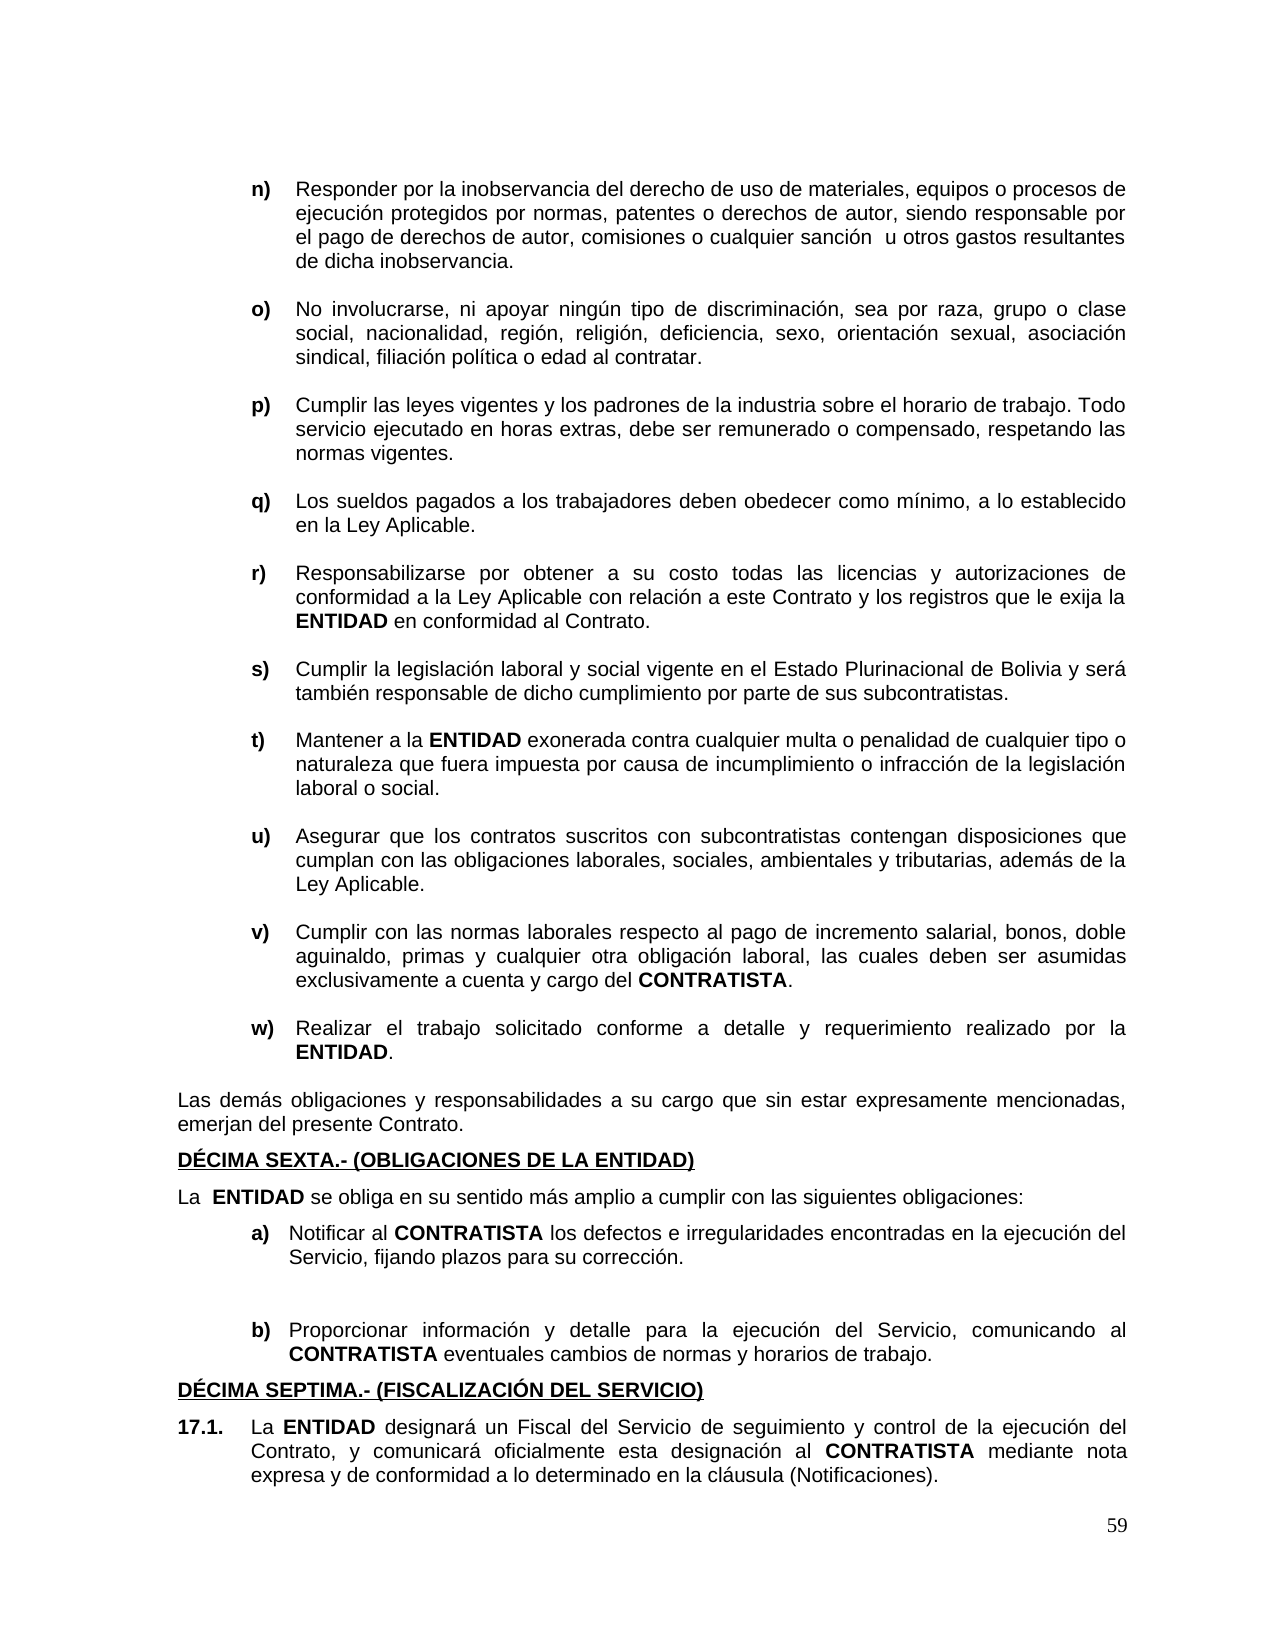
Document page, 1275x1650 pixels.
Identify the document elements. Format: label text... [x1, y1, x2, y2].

list Responder por la inobservancia del derecho de uso de materiales, equipos o procesos de ejecución protegidos por normas, patentes o derechos de autor, siendo responsable por el pago de derechos de autor, comisiones o cualquier sanción u otros gastos resultantes de dicha inobservancia. [251, 177, 1127, 273]
list Cumplir con las normas laborales respecto al pago de incremento salarial, bonos, doble aguinaldo, primas y cualquier otra obligación laboral, las cuales deben ser asumidas exclusivamente a cuenta y cargo del CONTRATISTA. [251, 920, 1127, 992]
list Notificar al CONTRATISTA los defectos e irregularidades encontradas en la ejecución del Servicio, fijando plazos para su corrección. [251, 1221, 1127, 1269]
text 17.1. La ENTIDAD designará un Fiscal del Servicio de seguimiento y control de la ejecución del Contrato, y comunicará oficialmente esta designación al CONTRATISTA mediante nota expresa y de conformidad a lo determinado en la cláusula (Notificaciones). [177, 1415, 1127, 1487]
text DÉCIMA SEXTA.- (OBLIGACIONES DE LA ENTIDAD) [177, 1148, 1127, 1172]
list Cumplir la legislación laboral y social vigente en el Estado Plurinacional de Bolivia y será también responsable de dicho cumplimiento por parte de sus subcontratistas. [251, 656, 1127, 704]
list Los sueldos pagados a los trabajadores deben obedecer como mínimo, a lo establecido en la Ley Aplicable. [251, 489, 1127, 537]
text DÉCIMA SEPTIMA.- (FISCALIZACIÓN DEL SERVICIO) [177, 1378, 1127, 1402]
list Realizar el trabajo solicitado conforme a detalle y requerimiento realizado por la ENTIDAD. [251, 1016, 1127, 1064]
list Mantener a la ENTIDAD exonerada contra cualquier multa o penalidad de cualquier tipo o naturaleza que fuera impuesta por causa de incumplimiento o infracción de la legislación laboral o social. [251, 728, 1127, 800]
list Responsabilizarse por obtener a su costo todas las licencias y autorizaciones de conformidad a la Ley Aplicable con relación a este Contrato y los registros que le exija la ENTIDAD en conformidad al Contrato. [251, 561, 1127, 632]
list Asegurar que los contratos suscritos con subcontratistas contengan disposiciones que cumplan con las obligaciones laborales, sociales, ambientales y tributarias, además de la Ley Aplicable. [251, 824, 1127, 896]
list Cumplir las leyes vigentes y los padrones de la industria sobre el horario de trabajo. Todo servicio ejecutado en horas extras, debe ser remunerado o compensado, respetando las normas vigentes. [251, 393, 1127, 465]
list Proporcionar información y detalle para la ejecución del Servicio, comunicando al CONTRATISTA eventuales cambios de normas y horarios de trabajo. [251, 1318, 1127, 1366]
list No involucrarse, ni apoyar ningún tipo de discriminación, sea por raza, grupo o clase social, nacionalidad, región, religión, deficiencia, sexo, orientación sexual, asociación sindical, filiación política o edad al contratar. [251, 297, 1127, 369]
text Las demás obligaciones y responsabilidades a su cargo que sin estar expresamente mencionadas, emerjan del presente Contrato. [177, 1088, 1127, 1136]
text La ENTIDAD se obliga en su sentido más amplio a cumplir con las siguientes obligaciones: [177, 1184, 1127, 1208]
